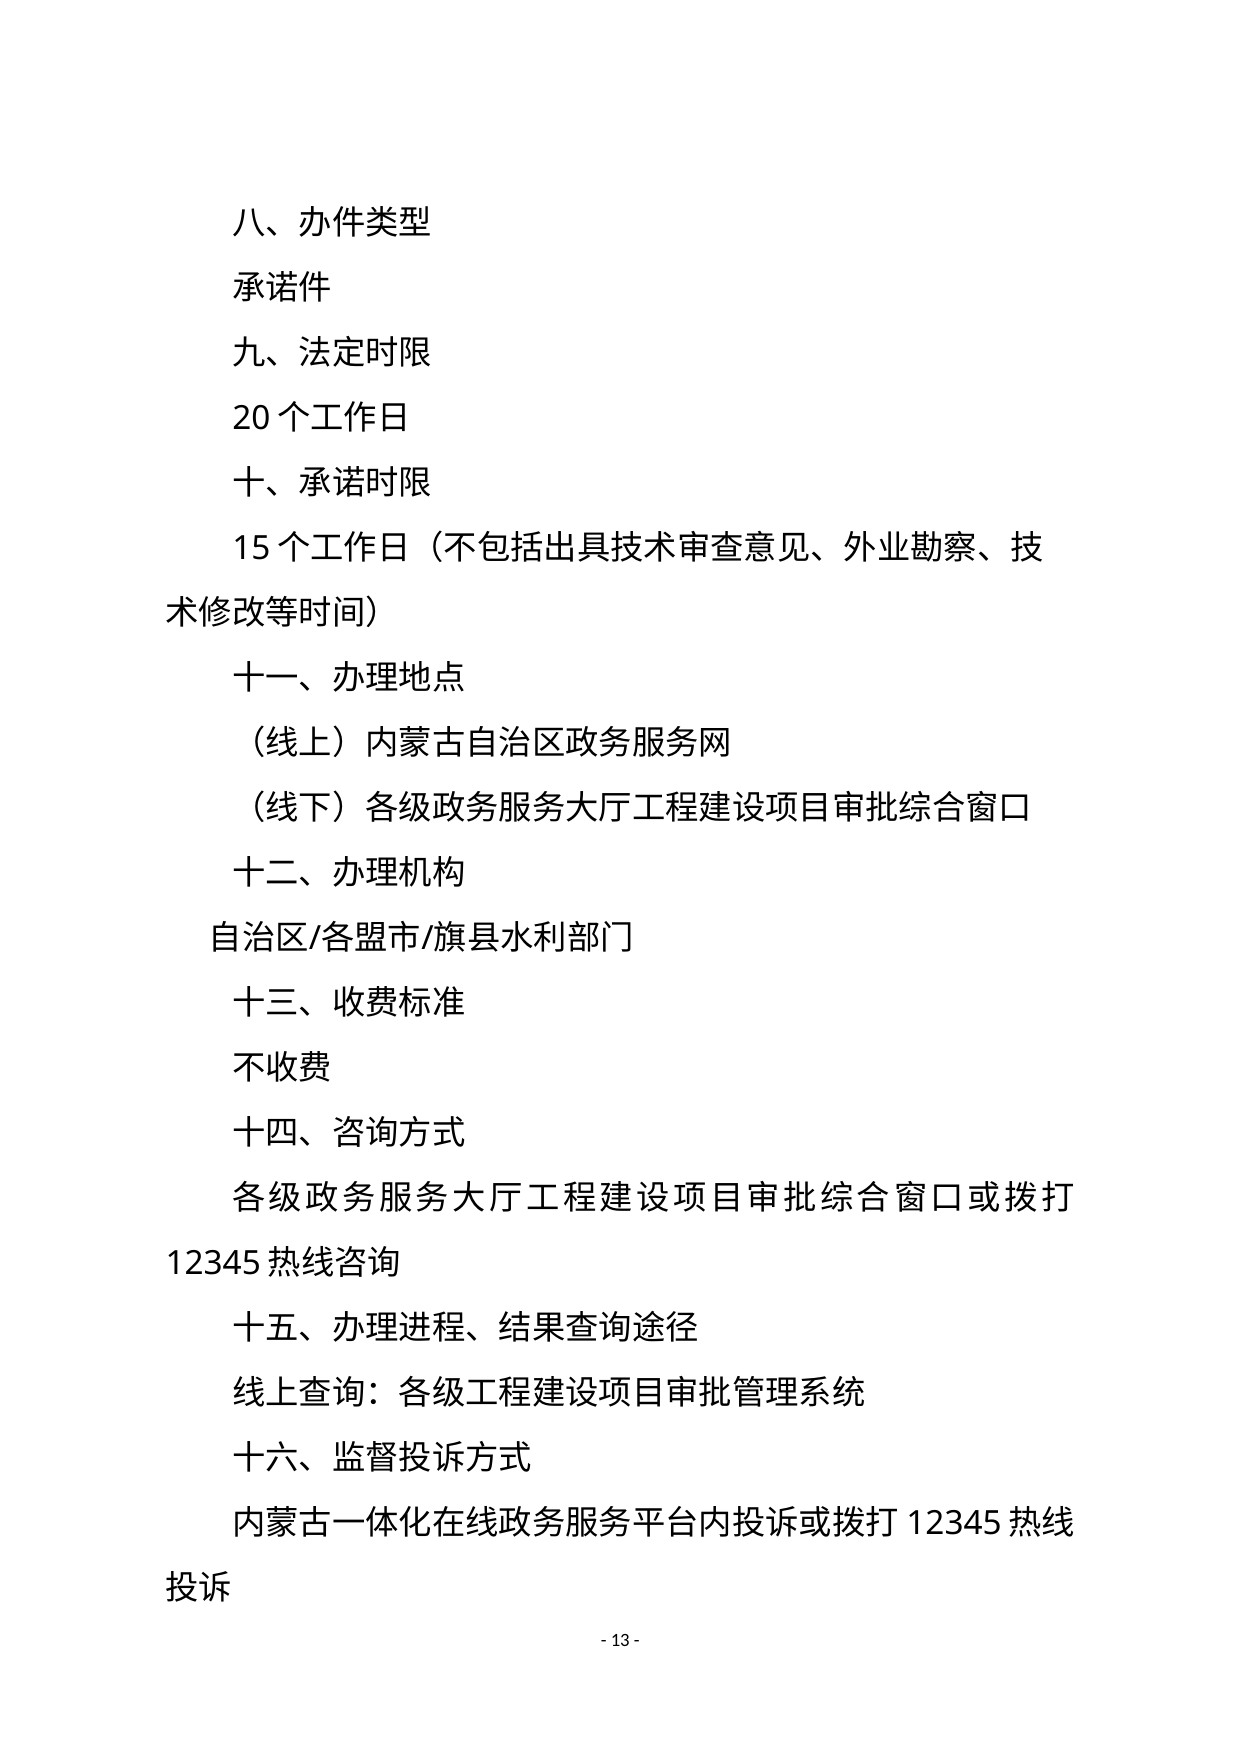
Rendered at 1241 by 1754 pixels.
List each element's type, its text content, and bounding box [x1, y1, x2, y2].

list 十一、办理地点 [165, 642, 1075, 707]
text 自治区/各盟市/旗县水利部门 [165, 902, 1075, 967]
text 不收费 [165, 1032, 1075, 1097]
list 十、承诺时限 [165, 447, 1075, 512]
text 内蒙古一体化在线政务服务平台内投诉或拨打12345热线投诉 [165, 1487, 1075, 1617]
text （线上）内蒙古自治区政务服务网 [165, 707, 1075, 772]
list 十六、监督投诉方式 [165, 1422, 1075, 1487]
list 九、法定时限 [165, 317, 1075, 382]
text 15个工作日（不包括出具技术审查意见、外业勘察、技术修改等时间） [165, 512, 1075, 642]
text 十三、收费标准 [165, 967, 1075, 1032]
text 20个工作日 [165, 382, 1075, 447]
text 各级政务服务大厅工程建设项目审批综合窗口或拨打12345热线咨询 [165, 1162, 1075, 1292]
list 十二、办理机构 [165, 837, 1075, 902]
text （线下）各级政务服务大厅工程建设项目审批综合窗口 [165, 772, 1075, 837]
text 承诺件 [165, 252, 1075, 317]
text 十四、咨询方式 [165, 1097, 1075, 1162]
list 十五、办理进程、结果查询途径 [165, 1292, 1075, 1357]
text 线上查询：各级工程建设项目审批管理系统 [165, 1357, 1075, 1422]
list 八、办件类型 [165, 187, 1075, 252]
